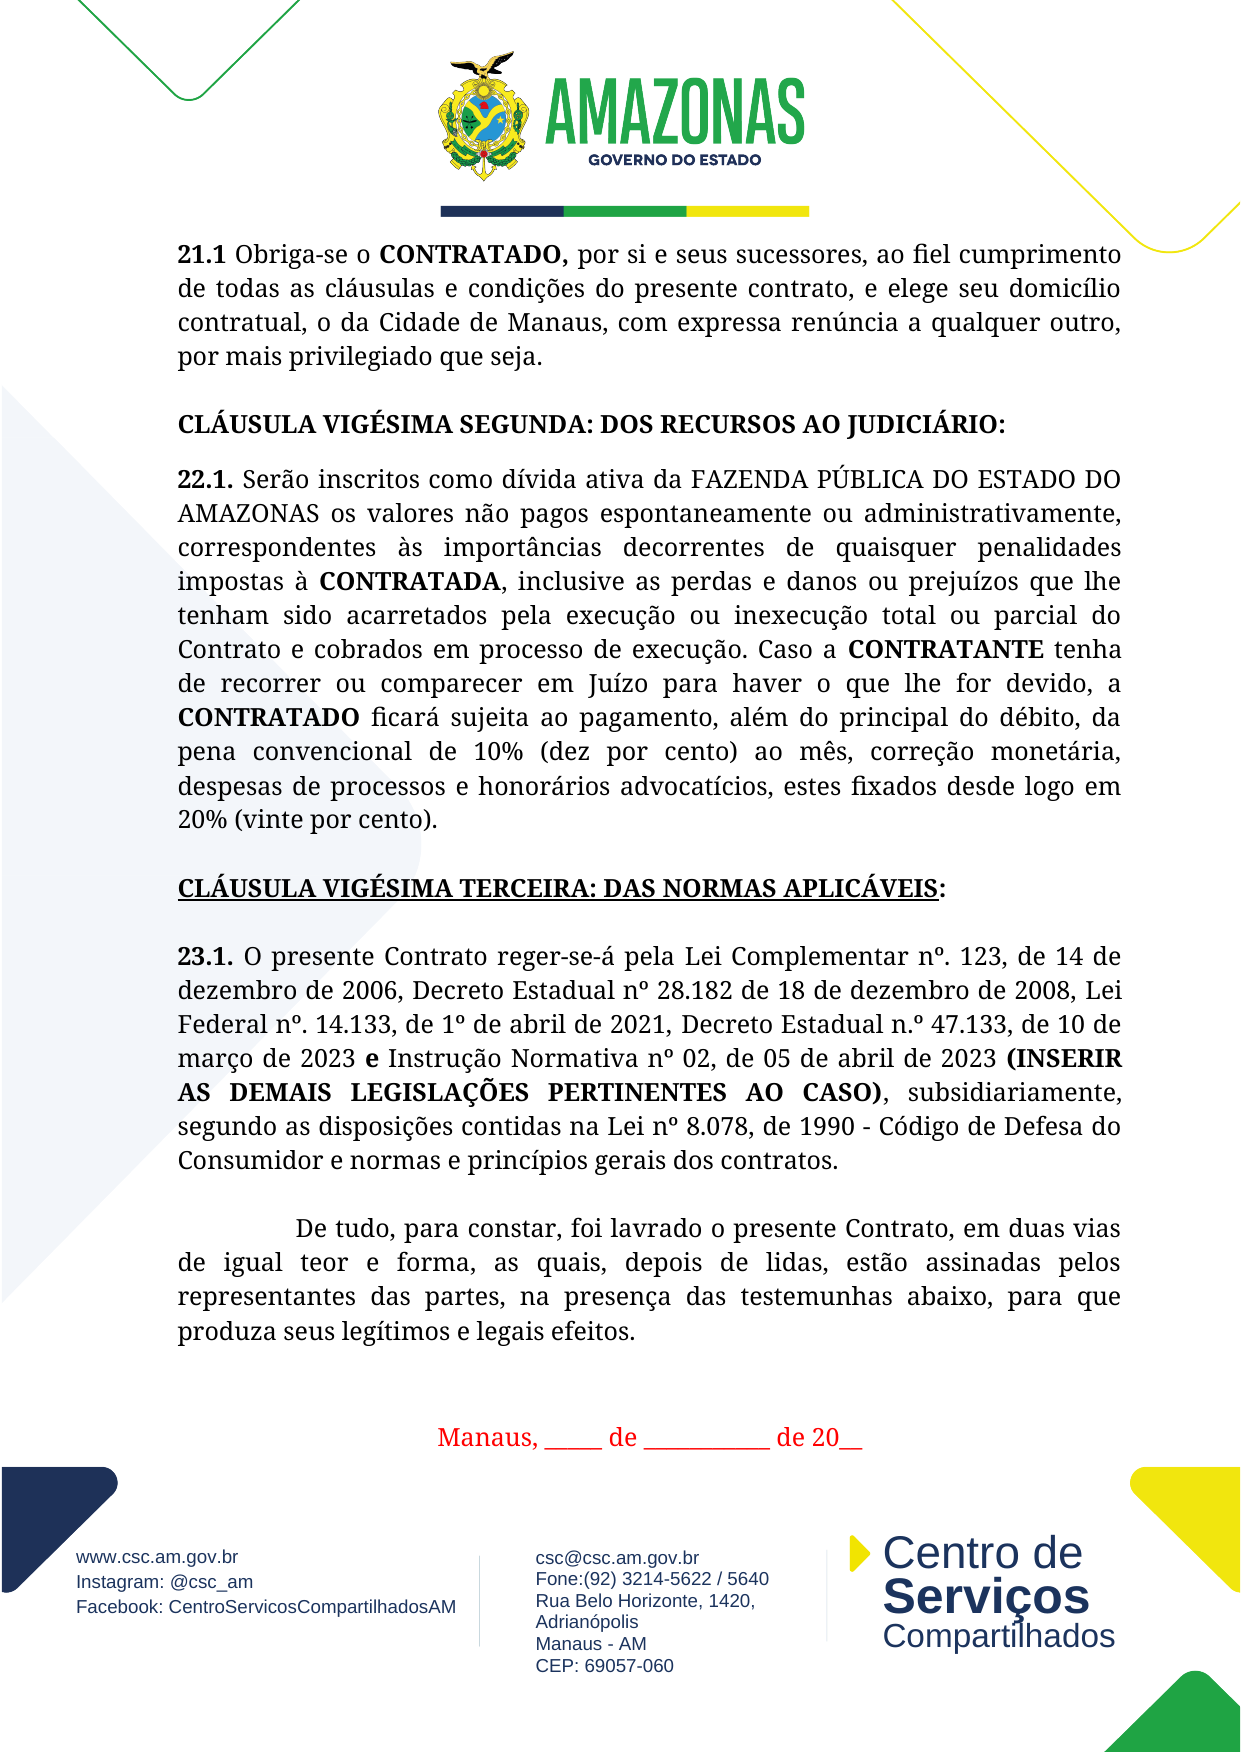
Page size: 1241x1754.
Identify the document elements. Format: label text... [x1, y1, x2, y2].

text CLÁUSULA VIGÉSIMA SEGUNDA: DOS RECURSOS AO JUDICIÁRIO: [177, 407, 1122, 441]
text 23.1. O presente Contrato reger-se-á pela Lei Complementar nº. 123, de 14 de dezembro de 2006, Decreto Estadual nº 28.182 de 18 de dezembro de 2008, Lei Federal nº. 14.133, de 1º de abril de 2021, Decreto Estadual n.º 47.133, de 10 de março de 2023 e Instrução Normativa nº 02, de 05 de abril de 2023 (INSERIR AS DEMAIS LEGISLAÇÕES PERTINENTES AO CASO), subsidiariamente, segundo as disposições contidas na Lei nº 8.078, de 1990 - Código de Defesa do Consumidor e normas e princípios gerais dos contratos. [177, 938, 1122, 1177]
picture [1, 0, 1241, 1752]
text Manaus, _____ de ___________ de 20__ [177, 1420, 1122, 1454]
text 21.1 Obriga-se o CONTRATADO, por si e seus sucessores, ao fiel cumprimento de todas as cláusulas e condições do presente contrato, e elege seu domicílio contratual, o da Cidade de Manaus, com expressa renúncia a qualquer outro, por mais privilegiado que seja. [177, 236, 1122, 373]
text CLÁUSULA VIGÉSIMA TERCEIRA: DAS NORMAS APLICÁVEIS: [177, 870, 1122, 904]
text 22.1. Serão inscritos como dívida ativa da FAZENDA PÚBLICA DO ESTADO DO AMAZONAS os valores não pagos espontaneamente ou administrativamente, correspondentes às importâncias decorrentes de quaisquer penalidades impostas à CONTRATADA, inclusive as perdas e danos ou prejuízos que lhe tenham sido acarretados pela execução ou inexecução total ou parcial do Contrato e cobrados em processo de execução. Caso a CONTRATANTE tenha de recorrer ou comparecer em Juízo para haver o que lhe for devido, a CONTRATADO ficará sujeita ao pagamento, além do principal do débito, da pena convencional de 10% (dez por cento) ao mês, correção monetária, despesas de processos e honorários advocatícios, estes fixados desde logo em 20% (vinte por cento). [177, 462, 1122, 836]
text De tudo, para constar, foi lavrado o presente Contrato, em duas vias de igual teor e forma, as quais, depois de lidas, estão assinadas pelos representantes das partes, na presença das testemunhas abaixo, para que produza seus legítimos e legais efeitos. [177, 1211, 1122, 1347]
